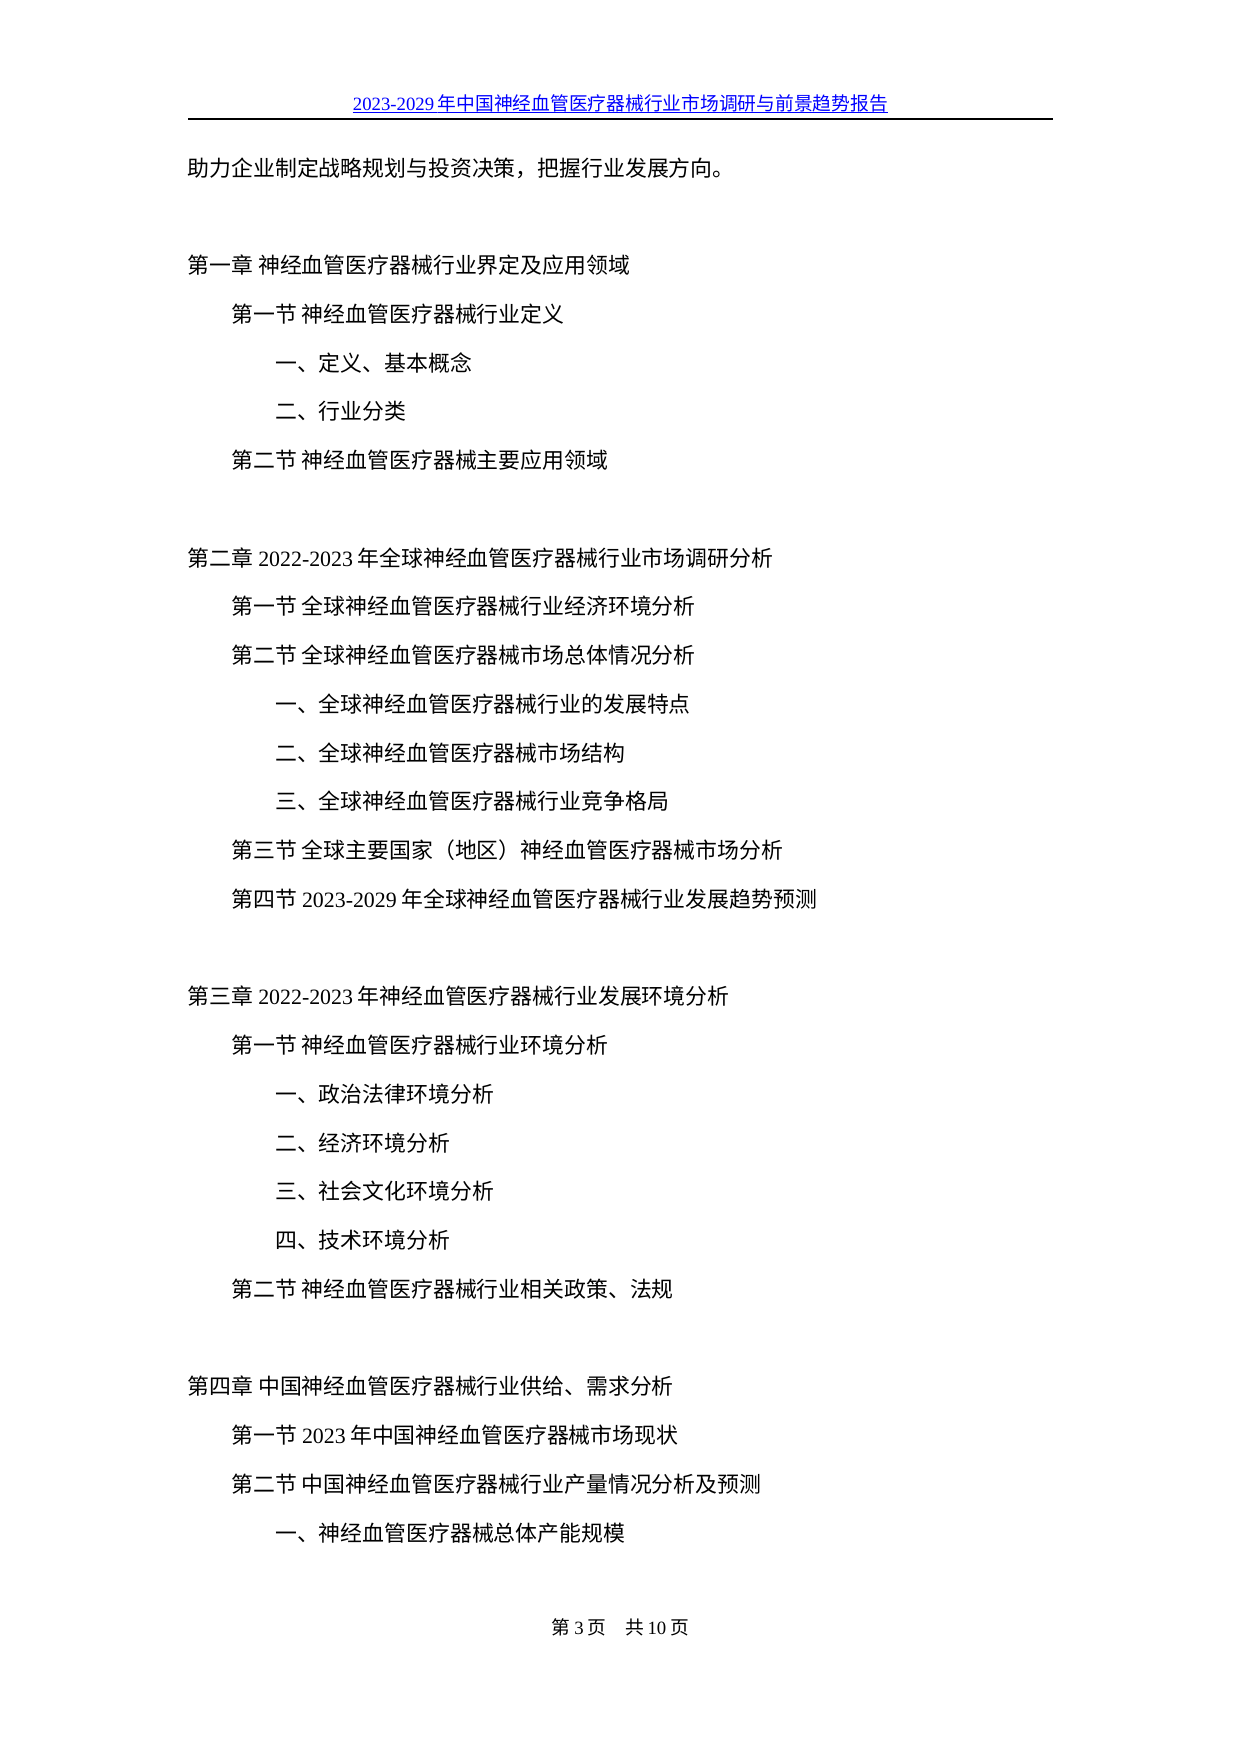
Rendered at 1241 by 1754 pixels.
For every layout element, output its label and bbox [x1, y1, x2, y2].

text [187, 150, 1053, 1548]
